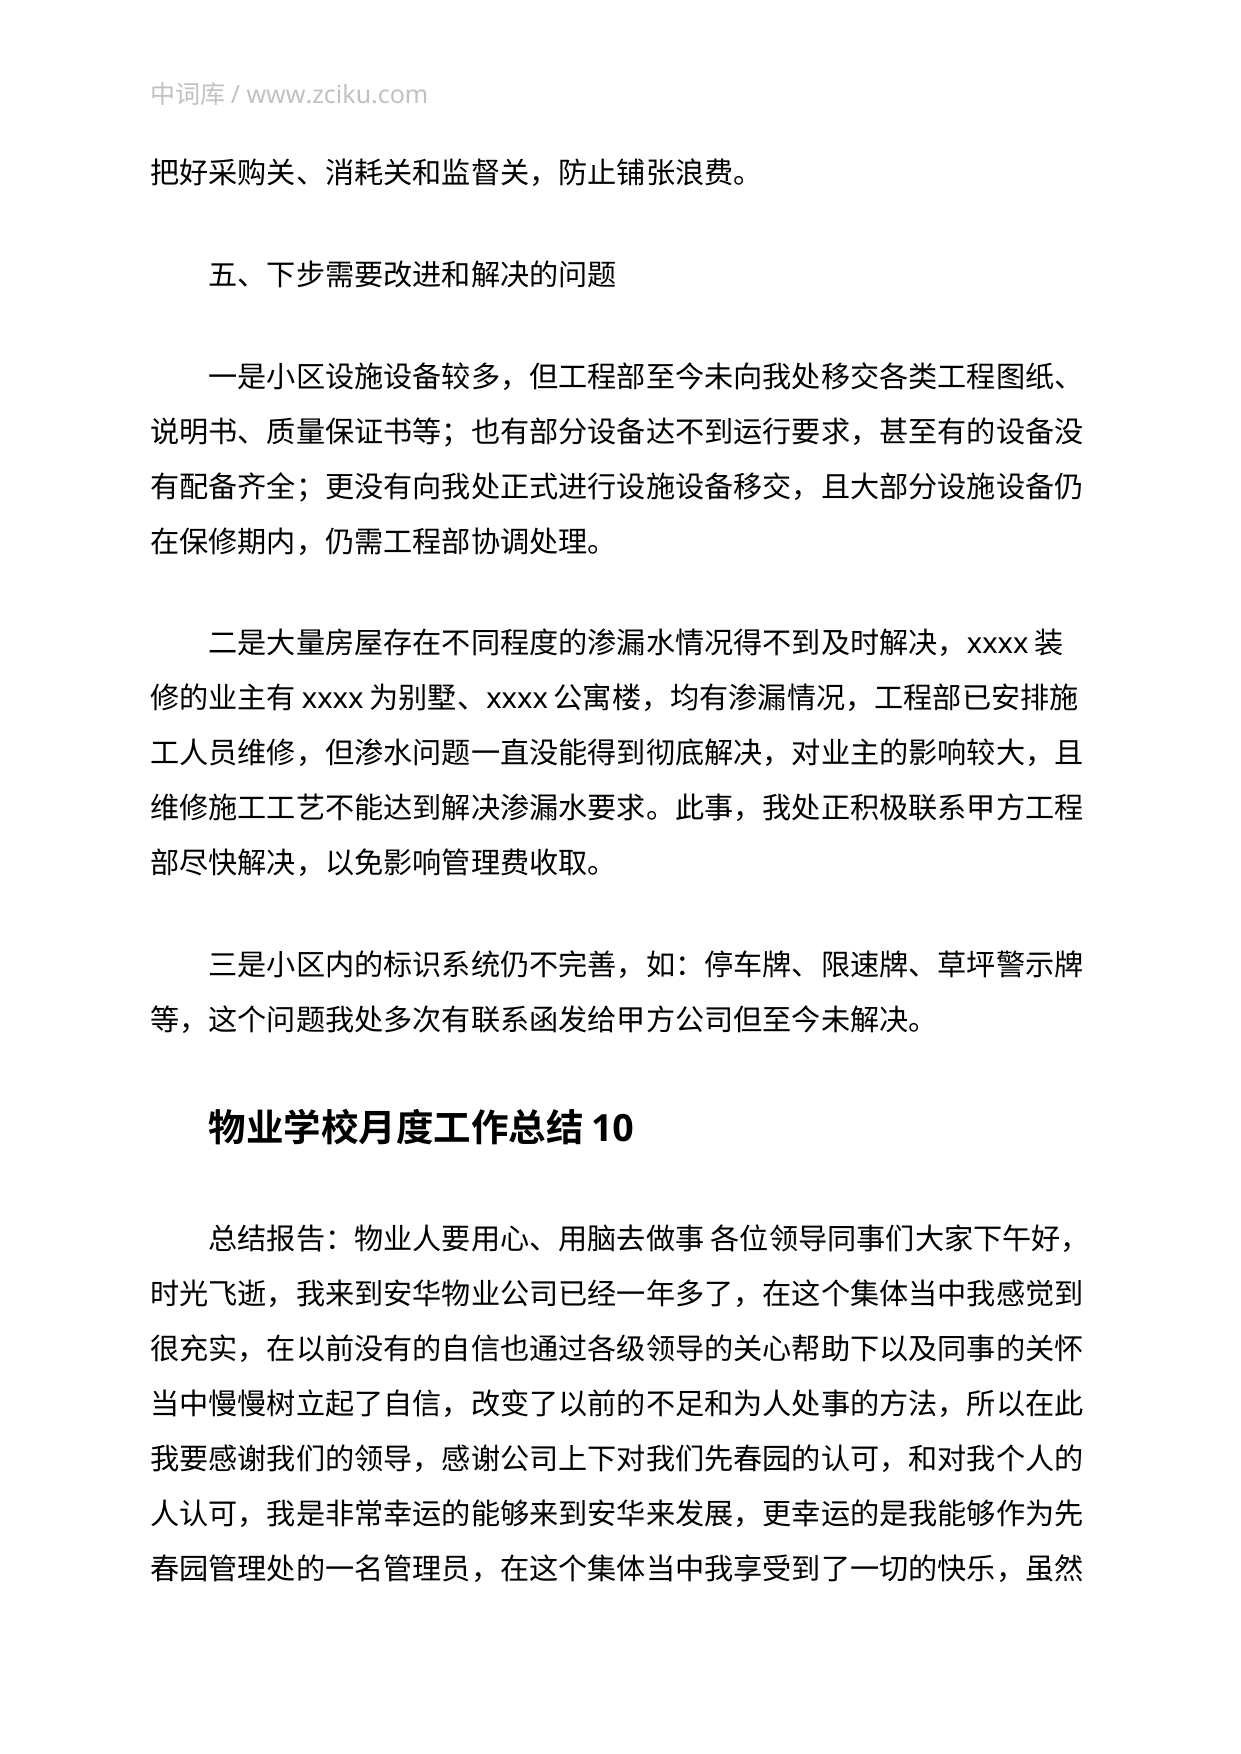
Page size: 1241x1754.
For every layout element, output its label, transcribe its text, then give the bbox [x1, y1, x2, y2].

text 三是小区内的标识系统仍不完善，如：停车牌、限速牌、草坪警示牌等，这个问题我处多次有联系函发给甲方公司但至今未解决。 [150, 942, 1090, 1039]
text 一是小区设施设备较多，但工程部至今未向我处移交各类工程图纸、说明书、质量保证书等；也有部分设备达不到运行要求，甚至有的设备没有配备齐全；更没有向我处正式进行设施设备移交，且大部分设施设备仍在保修期内，仍需工程部协调处理。 [150, 353, 1090, 561]
text 二是大量房屋存在不同程度的渗漏水情况得不到及时解决，xxxx装修的业主有xxxx为别墅、xxxx公寓楼，均有渗漏情况，工程部已安排施工人员维修，但渗水问题一直没能得到彻底解决，对业主的影响较大，且维修施工工艺不能达到解决渗漏水要求。此事，我处正积极联系甲方工程部尽快解决，以免影响管理费收取。 [150, 620, 1090, 882]
text 五、下步需要改进和解决的问题 [150, 252, 1090, 294]
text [150, 150, 1090, 192]
text 物业学校月度工作总结10 [150, 1098, 1090, 1153]
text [150, 1216, 1090, 1587]
